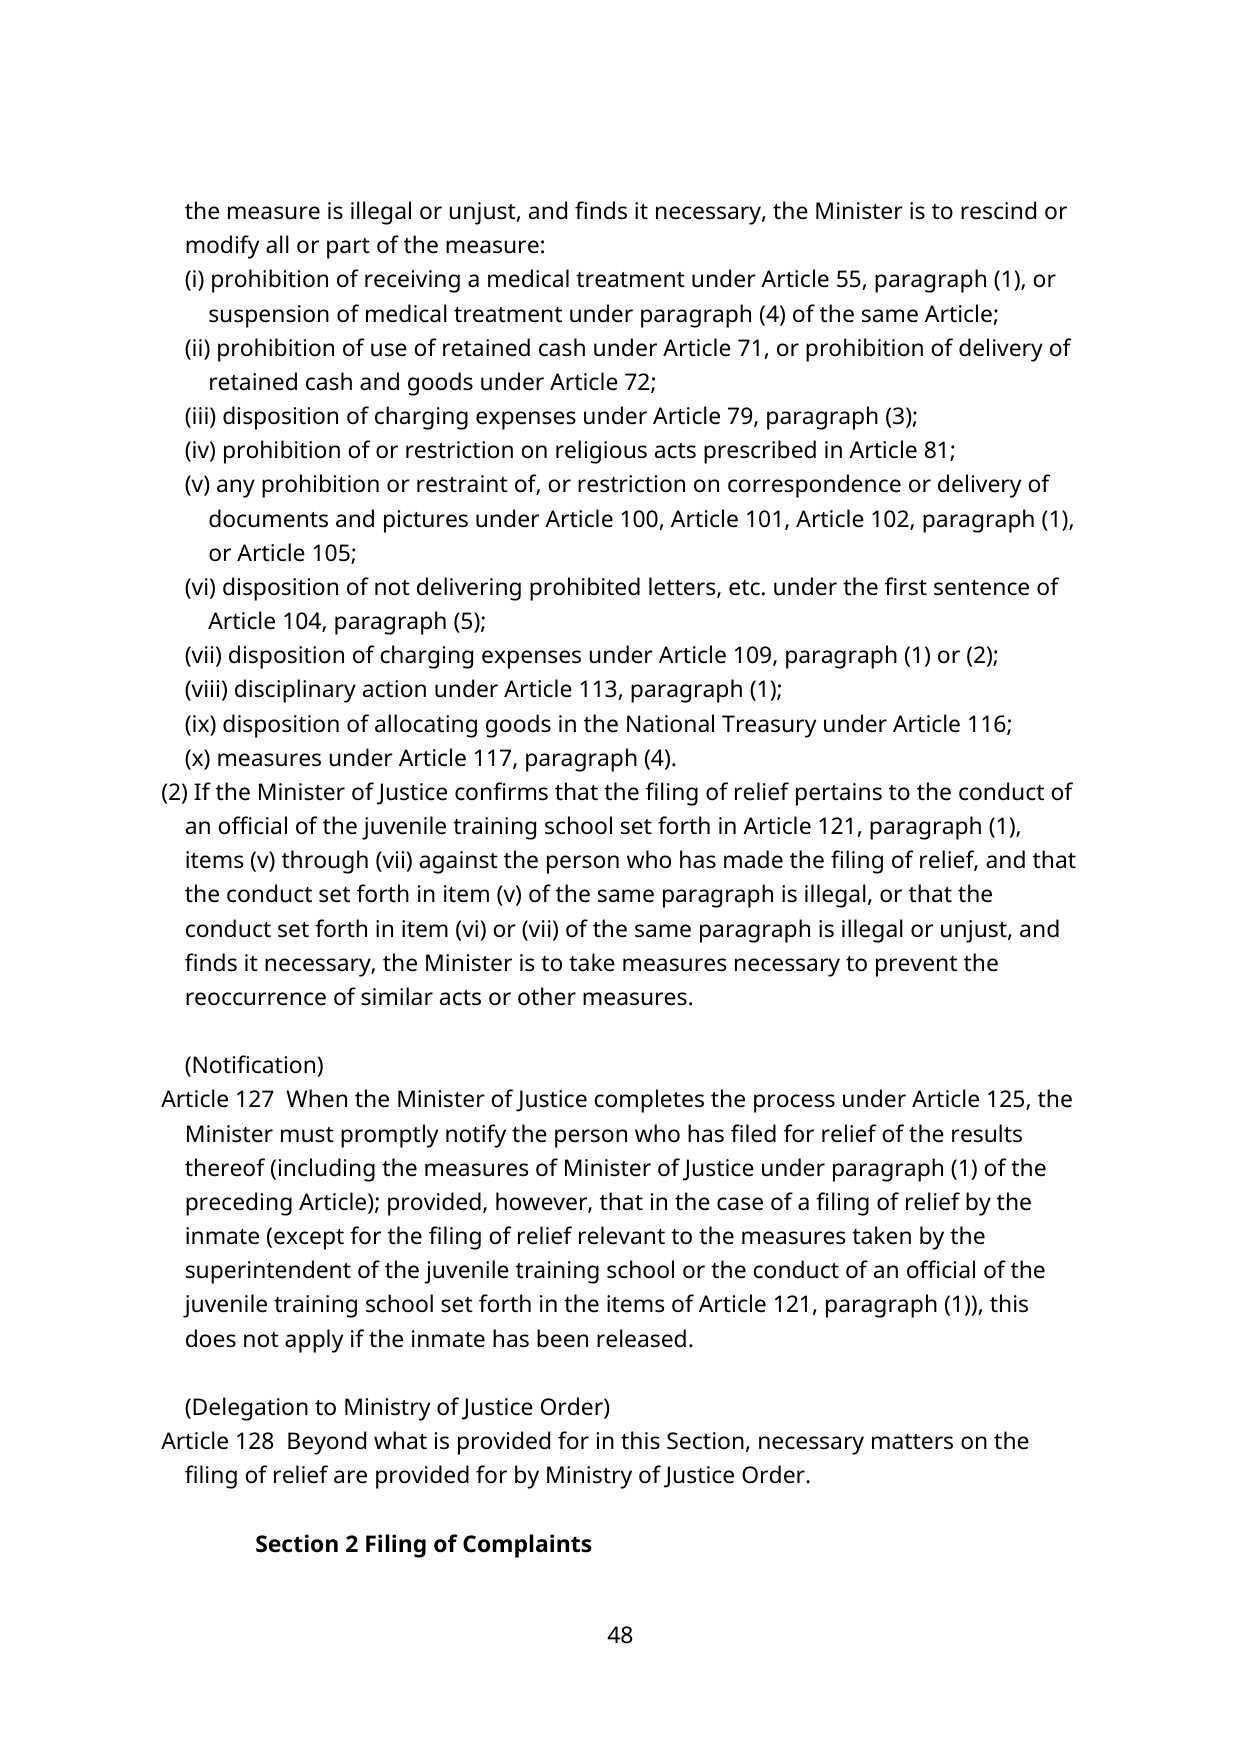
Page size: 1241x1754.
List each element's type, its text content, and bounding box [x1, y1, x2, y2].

text (i) prohibition of receiving a medical treatment under Article 55, paragraph (1), or suspension of medical treatment under paragraph (4) of the same Article; [184, 262, 1079, 330]
text (Notification) [184, 1048, 1079, 1082]
text Section 2 Filing of Complaints [253, 1526, 1079, 1560]
text (iv) prohibition of or restriction on religious acts prescribed in Article 81; [184, 433, 1079, 467]
text Article 128 Beyond what is provided for in this Section, necessary matters on the filing of relief are provided for by Ministry of Justice Order. [161, 1424, 1079, 1492]
text (viii) disciplinary action under Article 113, paragraph (1); [184, 672, 1079, 706]
text Article 127 When the Minister of Justice completes the process under Article 125, the Minister must promptly notify the person who has filed for relief of the results thereof (including the measures of Minister of Justice under paragraph (1) of the preceding Article); provided, however, that in the case of a filing of relief by the inmate (except for the filing of relief relevant to the measures taken by the superintendent of the juvenile training school or the conduct of an official of the juvenile training school set forth in the items of Article 121, paragraph (1)), this does not apply if the inmate has been released. [161, 1082, 1079, 1355]
text (vii) disposition of charging expenses under Article 109, paragraph (1) or (2); [184, 638, 1079, 672]
text (ii) prohibition of use of retained cash under Article 71, or prohibition of delivery of retained cash and goods under Article 72; [184, 330, 1079, 399]
text (v) any prohibition or restraint of, or restriction on correspondence or delivery of documents and pictures under Article 100, Article 101, Article 102, paragraph (1), or Article 105; [184, 467, 1079, 569]
text (2) If the Minister of Justice confirms that the filing of relief pertains to the conduct of an official of the juvenile training school set forth in Article 121, paragraph (1), items (v) through (vii) against the person who has made the filing of relief, and that the conduct set forth in item (v) of the same paragraph is illegal, or that the conduct set forth in item (vi) or (vii) of the same paragraph is illegal or unjust, and finds it necessary, the Minister is to take measures necessary to prevent the reoccurrence of similar acts or other measures. [161, 774, 1079, 1014]
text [161, 194, 1079, 262]
text (vi) disposition of not delivering prohibited letters, etc. under the first sentence of Article 104, paragraph (5); [184, 569, 1079, 638]
text (iii) disposition of charging expenses under Article 79, paragraph (3); [184, 399, 1079, 433]
text (x) measures under Article 117, paragraph (4). [184, 740, 1079, 774]
text (Delegation to Ministry of Justice Order) [184, 1389, 1079, 1424]
text (ix) disposition of allocating goods in the National Treasury under Article 116; [184, 706, 1079, 740]
